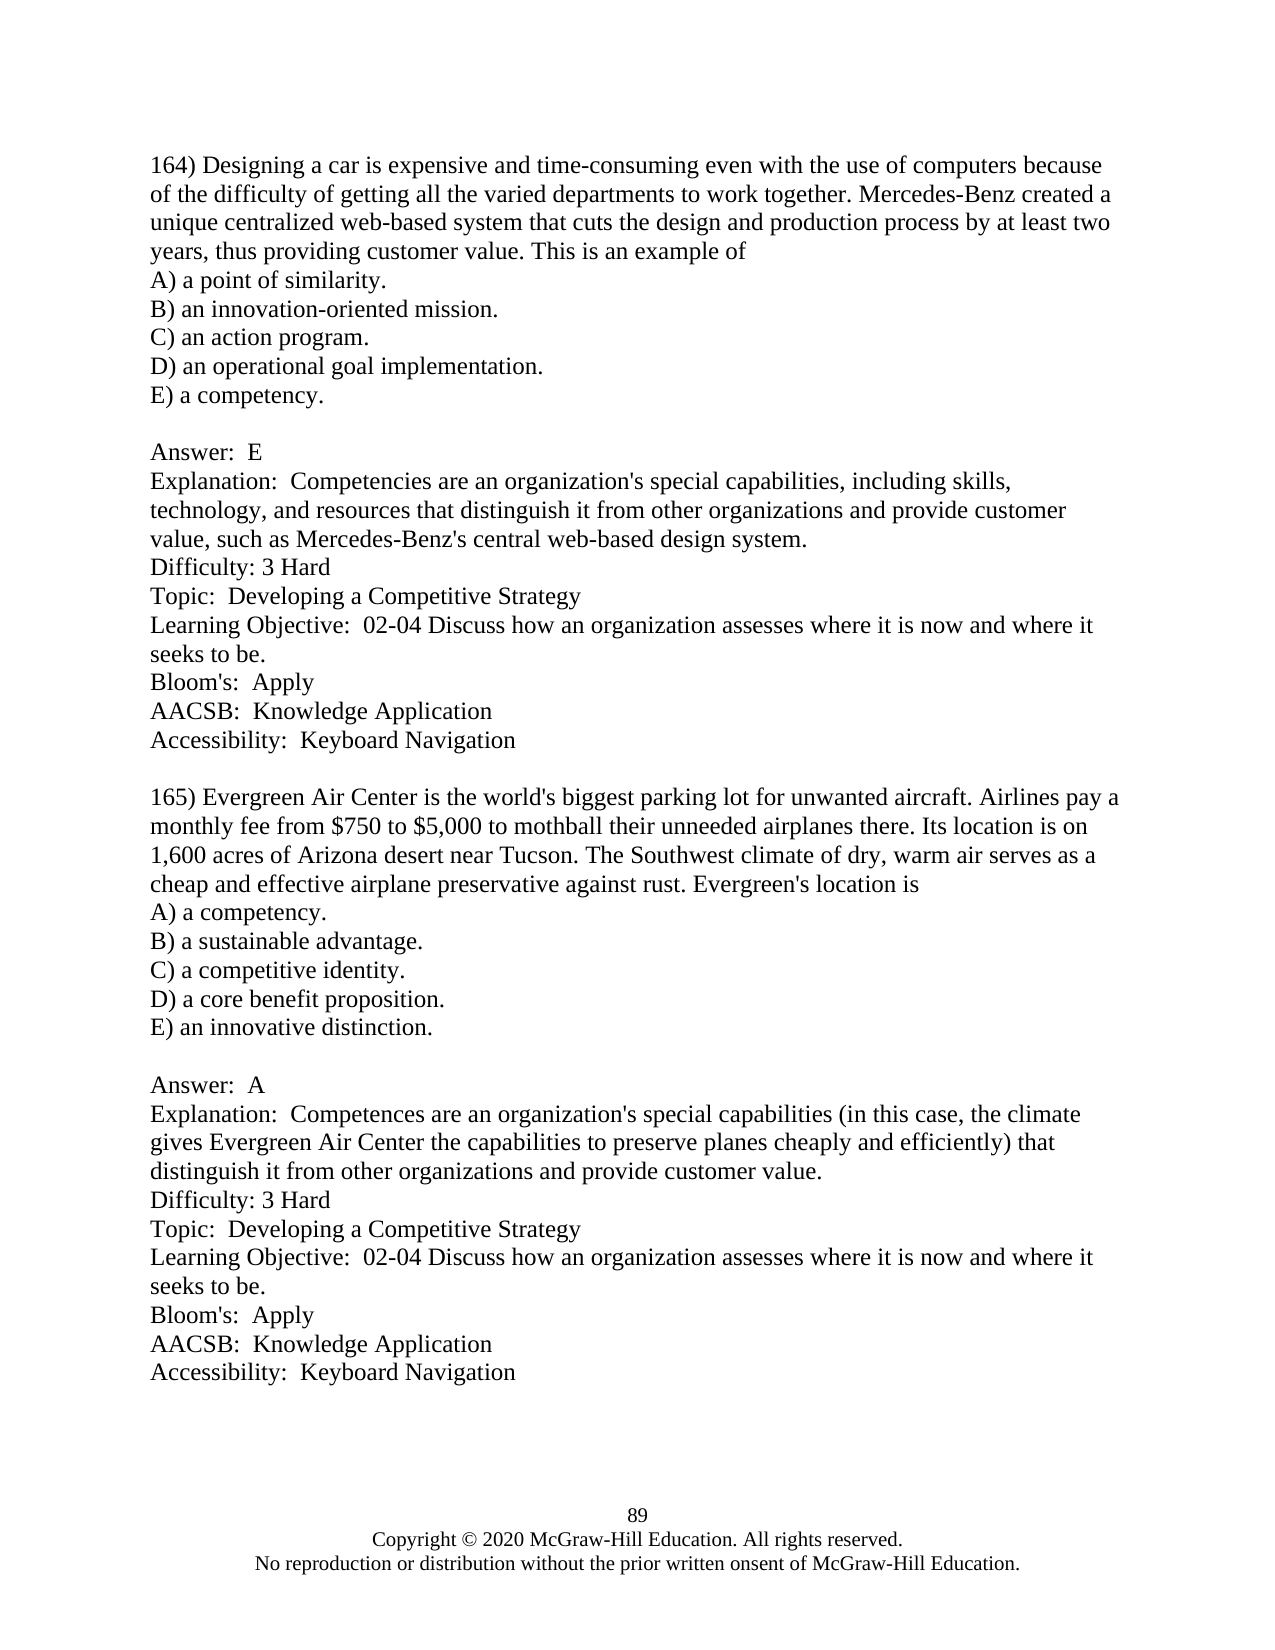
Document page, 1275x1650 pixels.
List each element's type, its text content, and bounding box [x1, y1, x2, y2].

text A) a competency. [150, 897, 1125, 926]
text 164) Designing a car is expensive and time-consuming even with the use of computers because of the difficulty of getting all the varied departments to work together. Mercedes-Benz created a unique centralized web-based system that cuts the design and production process by at least two years, thus providing customer value. This is an example of [150, 150, 1125, 265]
text B) a sustainable advantage. [150, 926, 1125, 955]
text D) an operational goal implementation. [150, 351, 1125, 380]
text Explanation: Competences are an organization's special capabilities (in this case, the climate gives Evergreen Air Center the capabilities to preserve planes cheaply and efficiently) that distinguish it from other organizations and provide customer value. [150, 1099, 1125, 1185]
text D) a core benefit proposition. [150, 984, 1125, 1012]
text C) a competitive identity. [150, 955, 1125, 984]
text Bloom's: Apply [150, 1300, 1125, 1329]
text Difficulty: 3 Hard [150, 1185, 1125, 1214]
text AACSB: Knowledge Application [150, 696, 1125, 725]
text C) an action program. [150, 322, 1125, 351]
text Topic: Developing a Competitive Strategy [150, 1214, 1125, 1242]
text Learning Objective: 02-04 Discuss how an organization assesses where it is now and where it seeks to be. [150, 1242, 1125, 1300]
text Explanation: Competencies are an organization's special capabilities, including skills, technology, and resources that distinguish it from other organizations and provide customer value, such as Mercedes-Benz's central web-based design system. [150, 466, 1125, 552]
text E) a competency. [150, 380, 1125, 409]
text Answer: E [150, 437, 1125, 466]
text Accessibility: Keyboard Navigation [150, 725, 1125, 754]
text A) a point of similarity. [150, 265, 1125, 294]
text AACSB: Knowledge Application [150, 1329, 1125, 1357]
text B) an innovation-oriented mission. [150, 294, 1125, 322]
text E) an innovative distinction. [150, 1012, 1125, 1041]
text Answer: A [150, 1070, 1125, 1099]
text 165) Evergreen Air Center is the world's biggest parking lot for unwanted aircraft. Airlines pay a monthly fee from $750 to $5,000 to mothball their unneeded airplanes there. Its location is on 1,600 acres of Arizona desert near Tucson. The Southwest climate of dry, warm air serves as a cheap and effective airplane preservative against rust. Evergreen's location is [150, 782, 1125, 897]
text Topic: Developing a Competitive Strategy [150, 581, 1125, 610]
text Bloom's: Apply [150, 667, 1125, 696]
text Learning Objective: 02-04 Discuss how an organization assesses where it is now and where it seeks to be. [150, 610, 1125, 667]
text Accessibility: Keyboard Navigation [150, 1357, 1125, 1386]
text Difficulty: 3 Hard [150, 552, 1125, 581]
